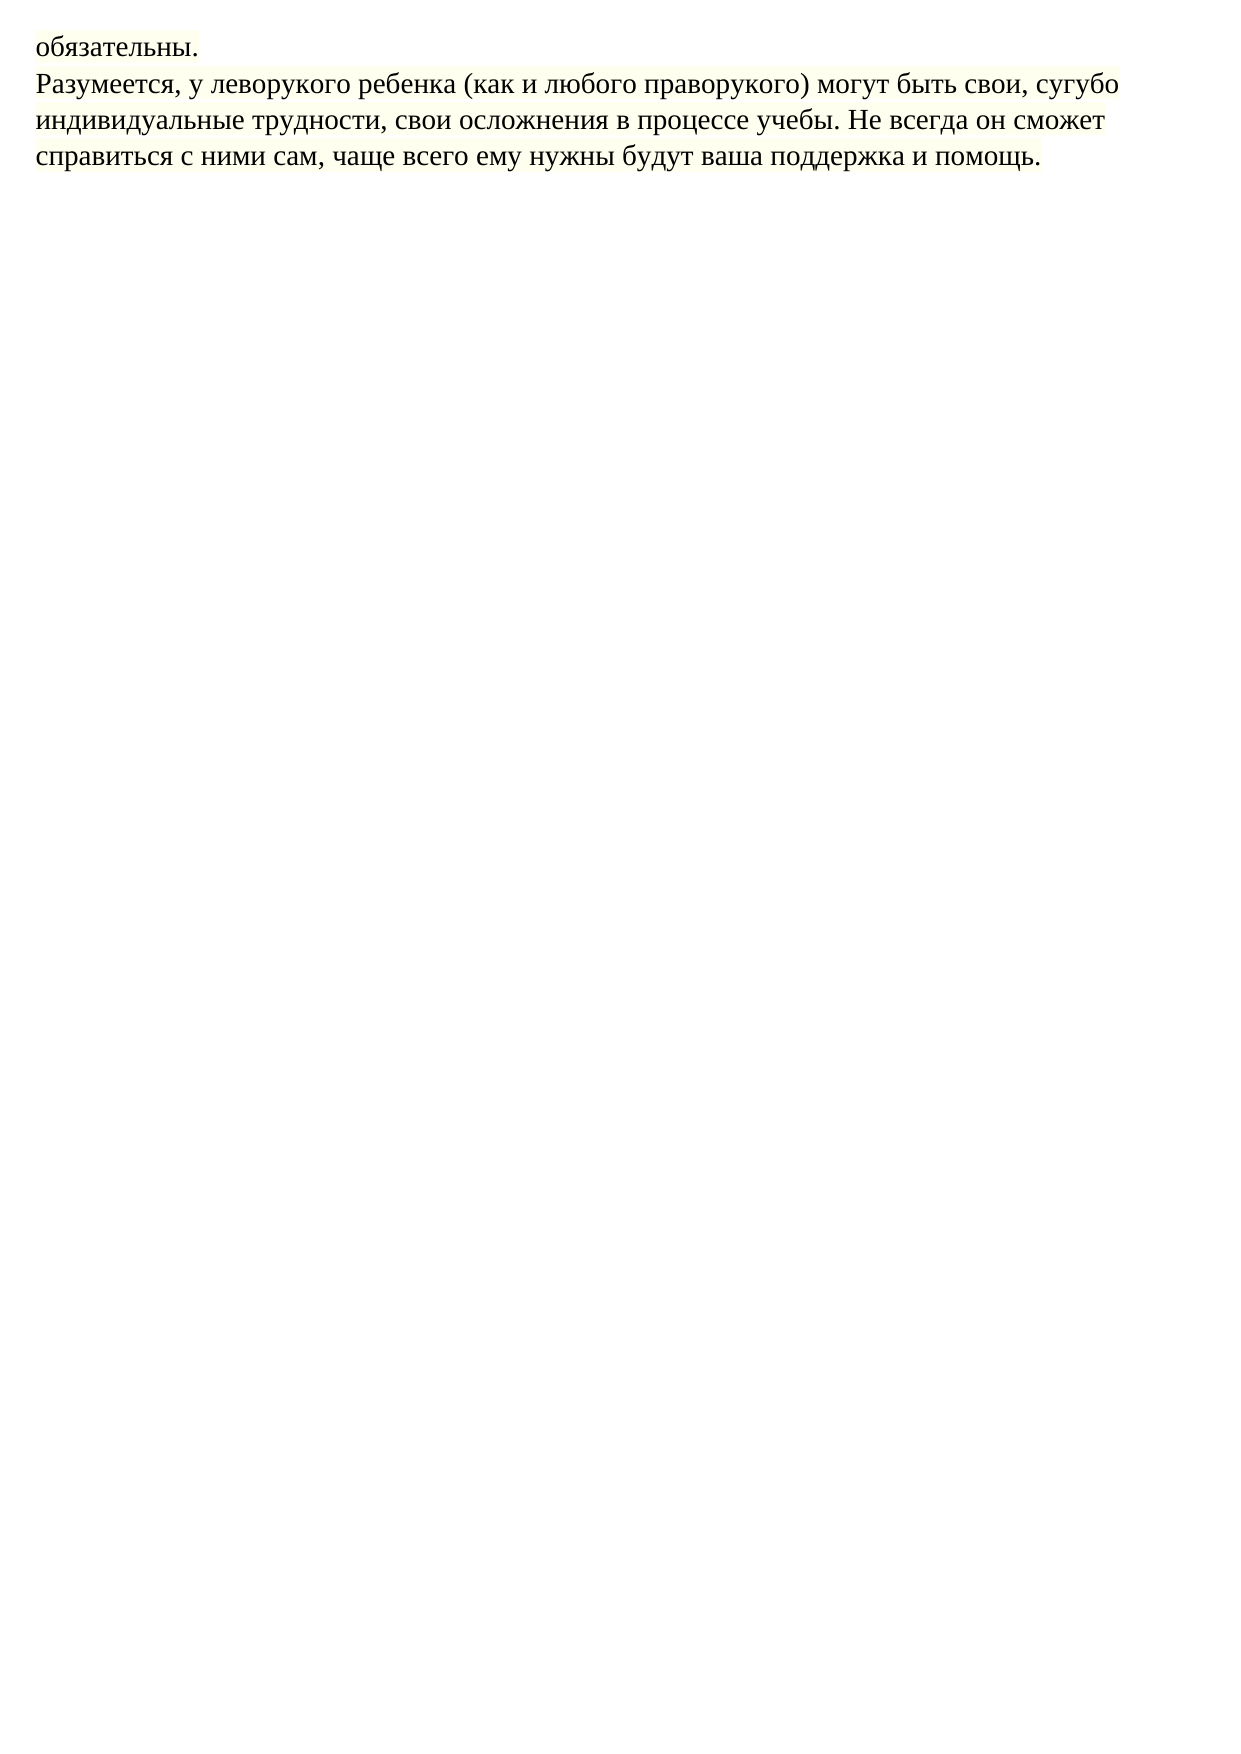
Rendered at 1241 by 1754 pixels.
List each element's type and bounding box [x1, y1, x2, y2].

text [35, 29, 1205, 172]
